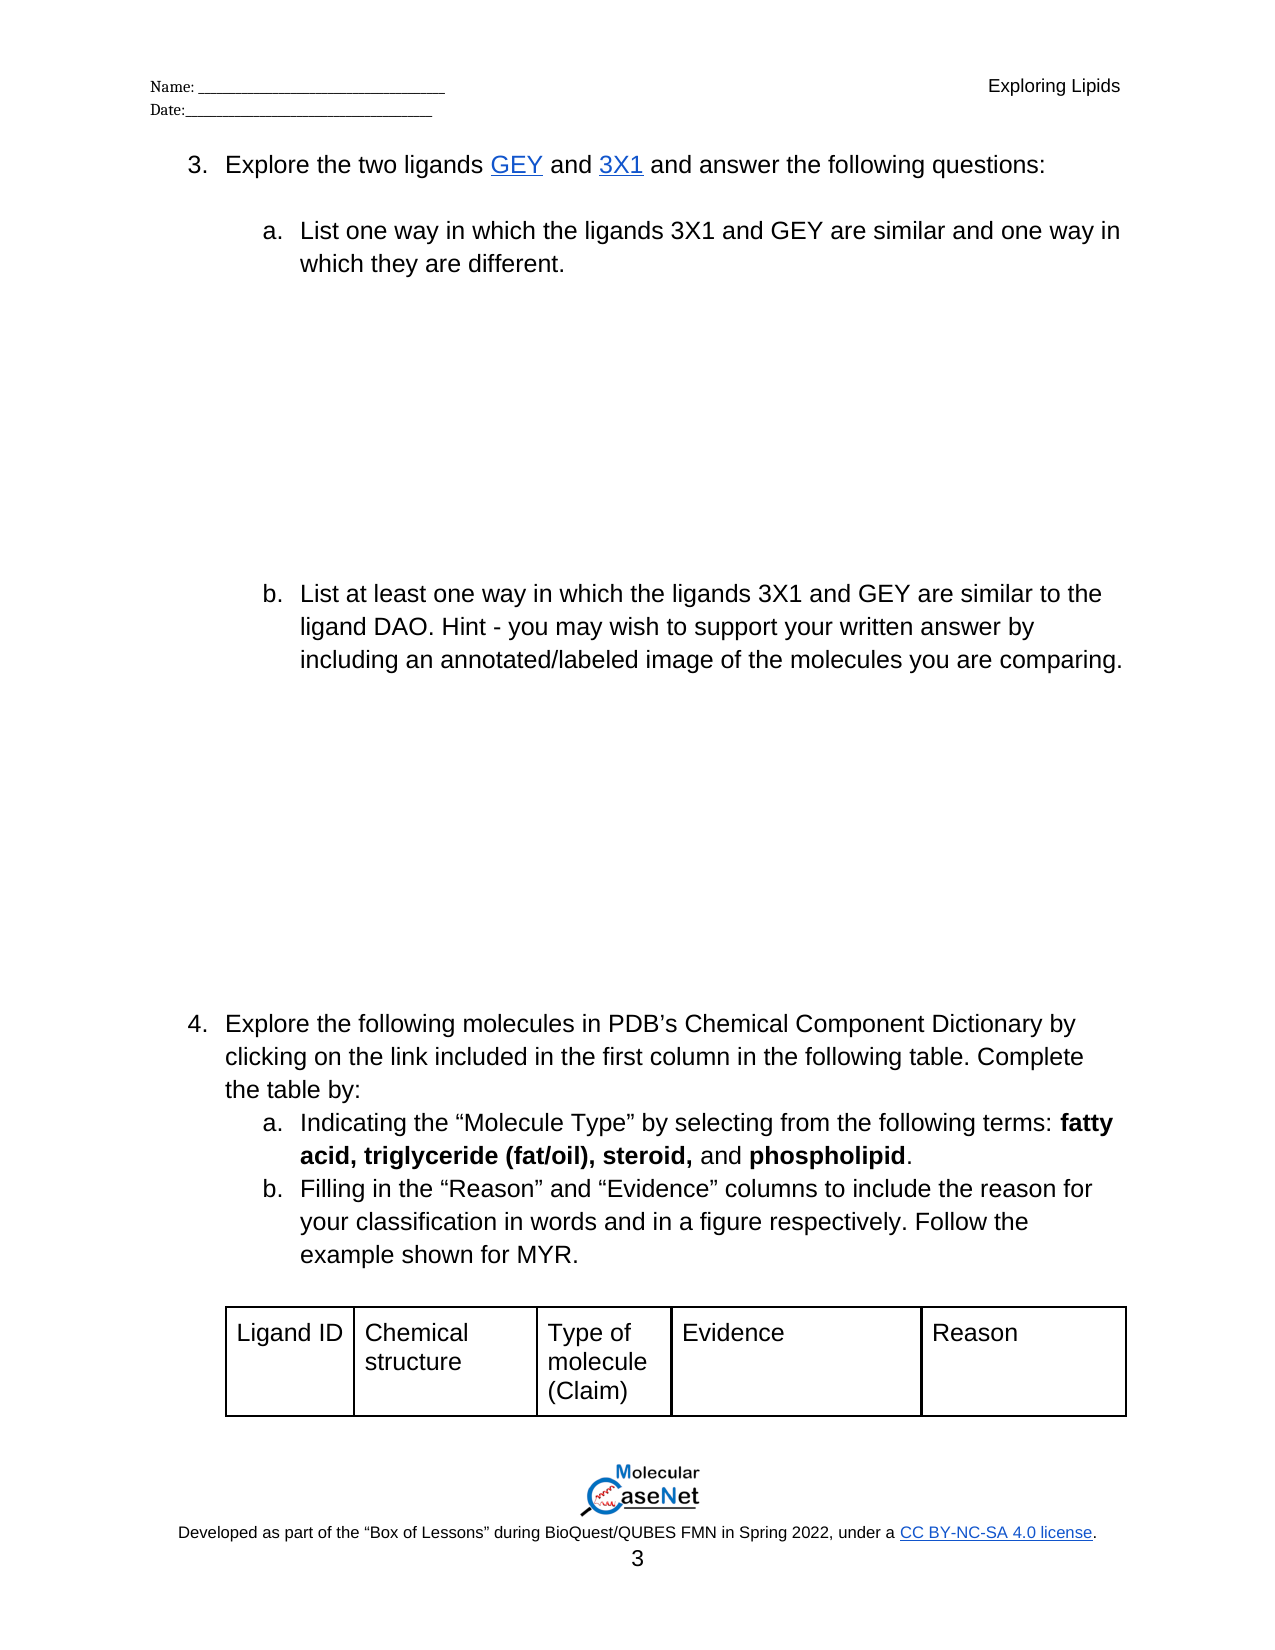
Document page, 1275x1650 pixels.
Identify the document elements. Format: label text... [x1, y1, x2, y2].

table_header Ligand ID [227, 1308, 353, 1415]
table_header Reason [923, 1308, 1125, 1415]
list List one way in which the ligands 3X1 and GEY are similar and one way in which they are different. [262, 216, 1125, 278]
list Indicating the “Molecule Type” by selecting from the following terms: fatty acid, triglyceride (fat/oil), steroid, and phospholipid. [262, 1108, 1125, 1169]
table_header Type of molecule (Claim) [538, 1308, 670, 1415]
table_header Chemical structure [355, 1308, 536, 1415]
list Explore the following molecules in PDB’s Chemical Component Dictionary by clicking on the link included in the first column in the following table. Complete the table by: [187, 1008, 1125, 1103]
list Explore the two ligands GEY and 3X1 and answer the following questions: [187, 150, 1125, 179]
table_header Evidence [673, 1308, 920, 1415]
list Filling in the “Reason” and “Evidence” columns to include the reason for your classification in words and in a figure respectively. Follow the example shown for MYR. [262, 1174, 1125, 1268]
picture [573, 1458, 702, 1519]
list List at least one way in which the ligands 3X1 and GEY are similar to the ligand DAO. Hint - you may wish to support your written answer by including an annotated/labeled image of the molecules you are comparing. [262, 579, 1125, 674]
